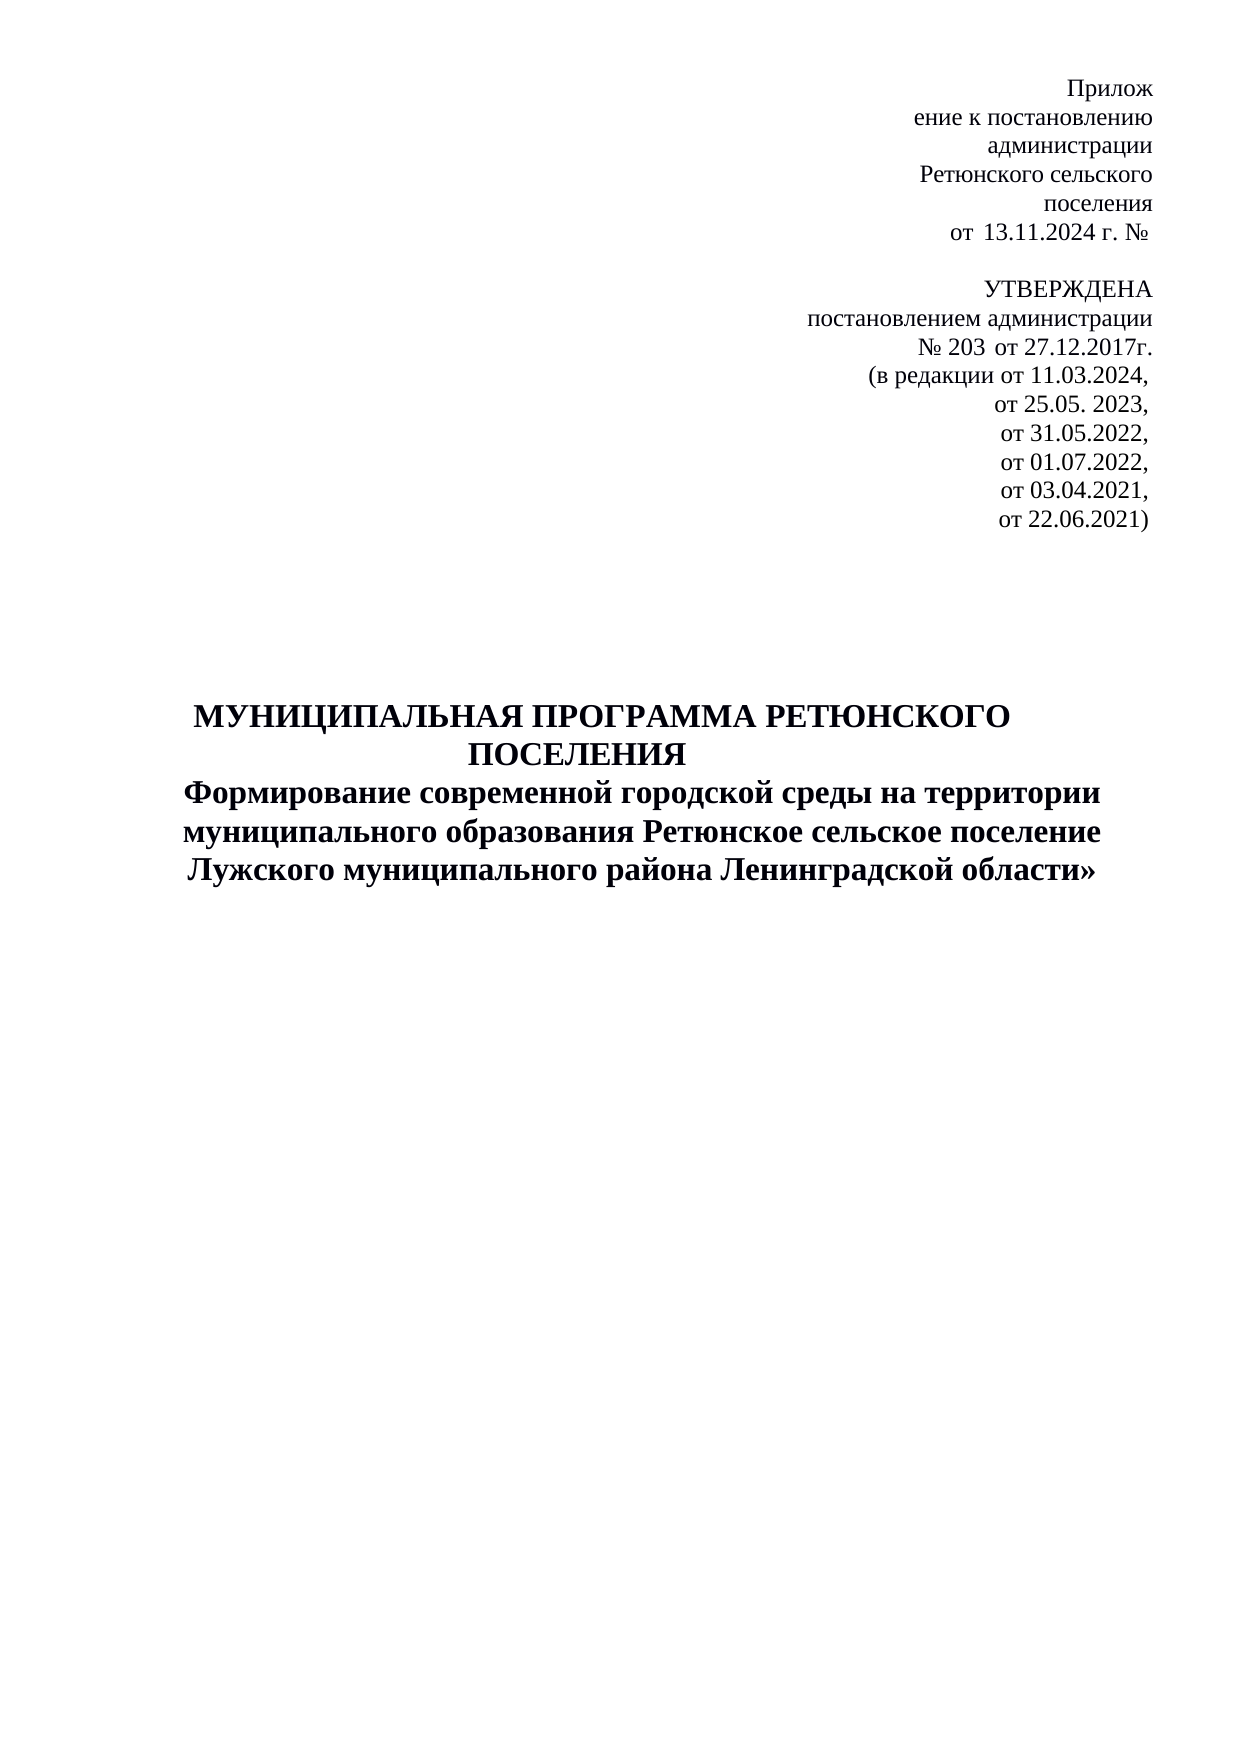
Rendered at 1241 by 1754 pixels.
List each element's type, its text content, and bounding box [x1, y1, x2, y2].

text от 22.06.2021) [121, 504, 1149, 533]
text от 13.11.2024 г. № [121, 217, 1149, 246]
text от 01.07.2022, [121, 447, 1149, 476]
text Формирование современной городской среды на территории муниципального образования Ретюнское сельское поселение Лужского муниципального района Ленинградской области» [121, 773, 1163, 888]
text Приложение к постановлению администрации Ретюнского сельского поселения [889, 73, 1153, 217]
text от 25.05. 2023, [121, 389, 1149, 418]
subtitle МУНИЦИПАЛЬНАЯ ПРОГРАММА РЕТЮНСКОГО ПОСЕЛЕНИЯ [121, 696, 1033, 773]
text от 31.05.2022, [121, 418, 1149, 447]
text от 03.04.2021, [121, 476, 1149, 504]
text (в редакции от 11.03.2024, [121, 361, 1149, 389]
text УТВЕРЖДЕНА [121, 274, 1153, 303]
text постановлением администрации [121, 303, 1153, 332]
text № 203 от 27.12.2017г. [121, 332, 1153, 361]
